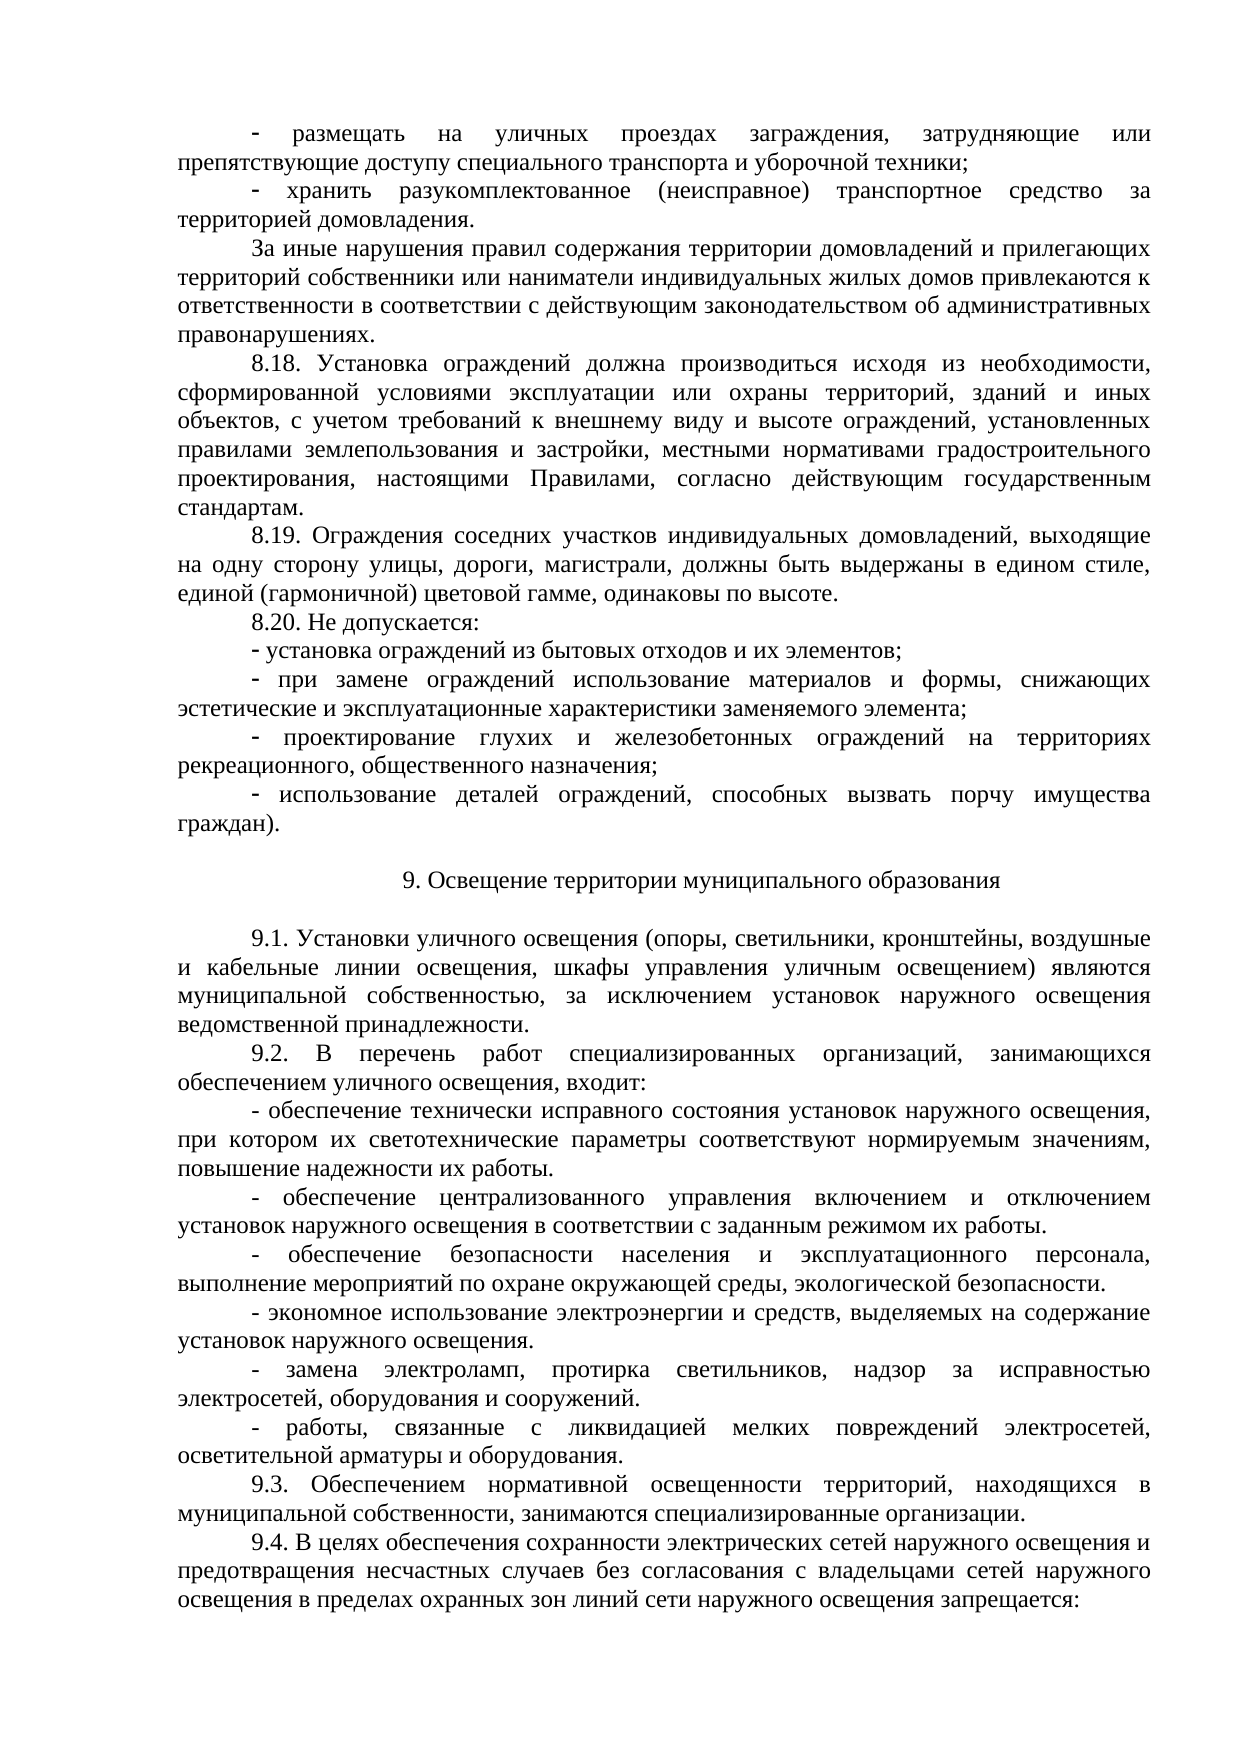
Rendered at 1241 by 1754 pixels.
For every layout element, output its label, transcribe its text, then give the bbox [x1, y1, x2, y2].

text размещать на уличных проездах заграждения, затрудняющие или препятствующие доступу специального транспорта и уборочной техники; [177, 118, 1152, 176]
text 9.1. Установки уличного освещения (опоры, светильники, кронштейны, воздушные и кабельные линии освещения, шкафы управления уличным освещением) являются муниципальной собственностью, за исключением установок наружного освещения ведомственной принадлежности. [177, 923, 1152, 1038]
text - экономное использование электроэнергии и средств, выделяемых на содержание установок наружного освещения. [177, 1297, 1152, 1354]
text 9.3. Обеспечением нормативной освещенности территорий, находящихся в муниципальной собственности, занимаются специализированные организации. [177, 1469, 1152, 1527]
text при замене ограждений использование материалов и формы, снижающих эстетические и эксплуатационные характеристики заменяемого элемента; [177, 664, 1152, 722]
text - замена электроламп, протирка светильников, надзор за исправностью электросетей, оборудования и сооружений. [177, 1354, 1152, 1412]
text - обеспечение централизованного управления включением и отключением установок наружного освещения в соответствии с заданным режимом их работы. [177, 1182, 1152, 1239]
text За иные нарушения правил содержания территории домовладений и прилегающих территорий собственники или наниматели индивидуальных жилых домов привлекаются к ответственности в соответствии с действующим законодательством об административных правонарушениях. [177, 233, 1152, 348]
text 9.4. В целях обеспечения сохранности электрических сетей наружного освещения и предотвращения несчастных случаев без согласования с владельцами сетей наружного освещения в пределах охранных зон линий сети наружного освещения запрещается: [177, 1527, 1152, 1613]
text 9. Освещение территории муниципального образования [177, 866, 1152, 894]
text проектирование глухих и железобетонных ограждений на территориях рекреационного, общественного назначения; [177, 722, 1152, 779]
text использование деталей ограждений, способных вызвать порчу имущества граждан). [177, 779, 1152, 837]
text 9.2. В перечень работ специализированных организаций, занимающихся обеспечением уличного освещения, входит: [177, 1038, 1152, 1096]
text хранить разукомплектованное (неисправное) транспортное средство за территорией домовладения. [177, 176, 1152, 233]
text установка ограждений из бытовых отходов и их элементов; [177, 636, 1152, 664]
text 8.18. Установка ограждений должна производиться исходя из необходимости, сформированной условиями эксплуатации или охраны территорий, зданий и иных объектов, с учетом требований к внешнему виду и высоте ограждений, установленных правилами землепользования и застройки, местными нормативами градостроительного проектирования, настоящими Правилами, согласно действующим государственным стандартам. [177, 348, 1152, 521]
text 8.19. Ограждения соседних участков индивидуальных домовладений, выходящие на одну сторону улицы, дороги, магистрали, должны быть выдержаны в едином стиле, единой (гармоничной) цветовой гамме, одинаковы по высоте. [177, 521, 1152, 607]
text 8.20. Не допускается: [177, 607, 1152, 636]
text - обеспечение технически исправного состояния установок наружного освещения, при котором их светотехнические параметры соответствуют нормируемым значениям, повышение надежности их работы. [177, 1096, 1152, 1182]
text - работы, связанные с ликвидацией мелких повреждений электросетей, осветительной арматуры и оборудования. [177, 1412, 1152, 1469]
text - обеспечение безопасности населения и эксплуатационного персонала, выполнение мероприятий по охране окружающей среды, экологической безопасности. [177, 1239, 1152, 1297]
